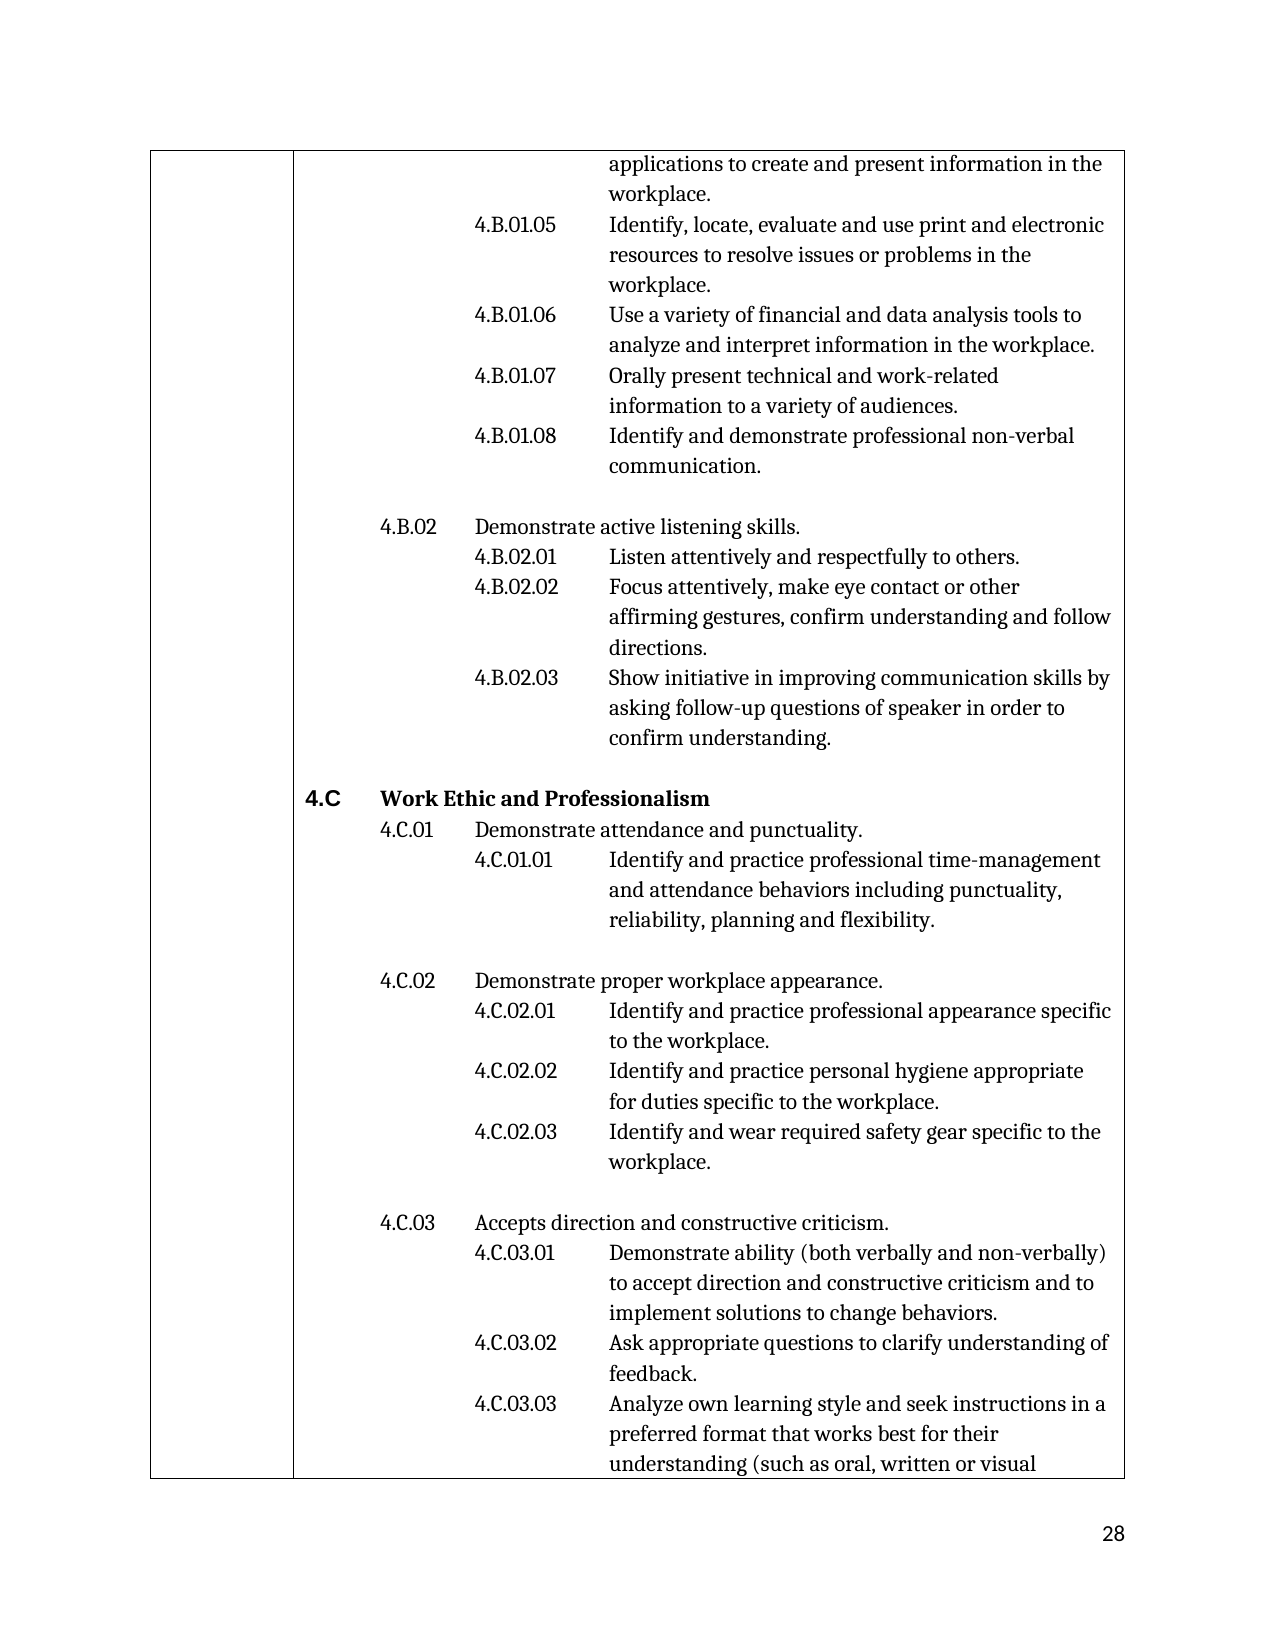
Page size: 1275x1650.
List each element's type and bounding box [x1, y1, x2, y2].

table_cell [294, 151, 1124, 1477]
table_cell [151, 151, 293, 1477]
